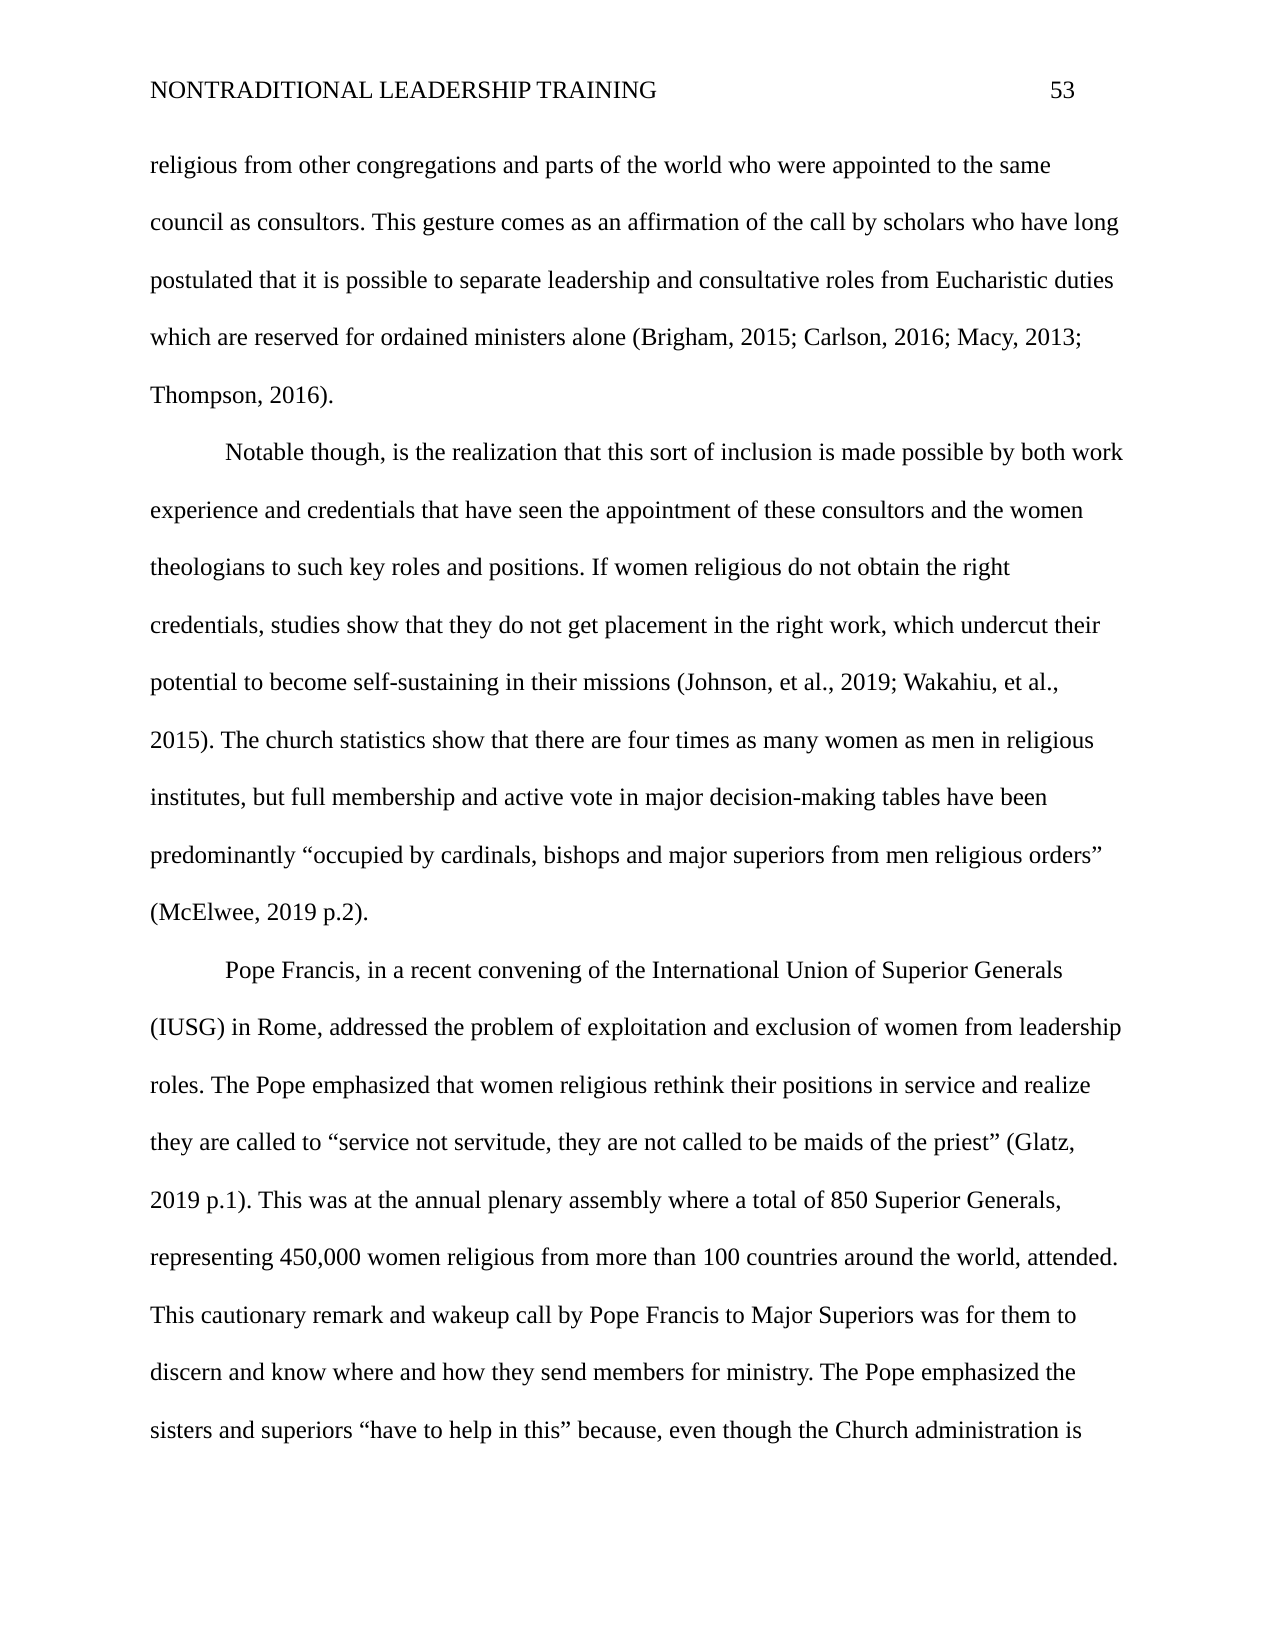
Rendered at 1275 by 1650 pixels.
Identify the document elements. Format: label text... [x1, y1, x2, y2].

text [150, 955, 1125, 1444]
text Notable though, is the realization that this sort of inclusion is made possible by both work experience and credentials that have seen the appointment of these consultors and the women theologians to such key roles and positions. If women religious do not obtain the right credentials, studies show that they do not get placement in the right work, which undercut their potential to become self-sustaining in their missions (Johnson, et al., 2019; Wakahiu, et al., 2015). The church statistics show that there are four times as many women as men in religious institutes, but full membership and active vote in major decision-making tables have been predominantly “occupied by cardinals, bishops and major superiors from men religious orders” (McElwee, 2019 p.2). [150, 437, 1125, 926]
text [150, 150, 1125, 409]
